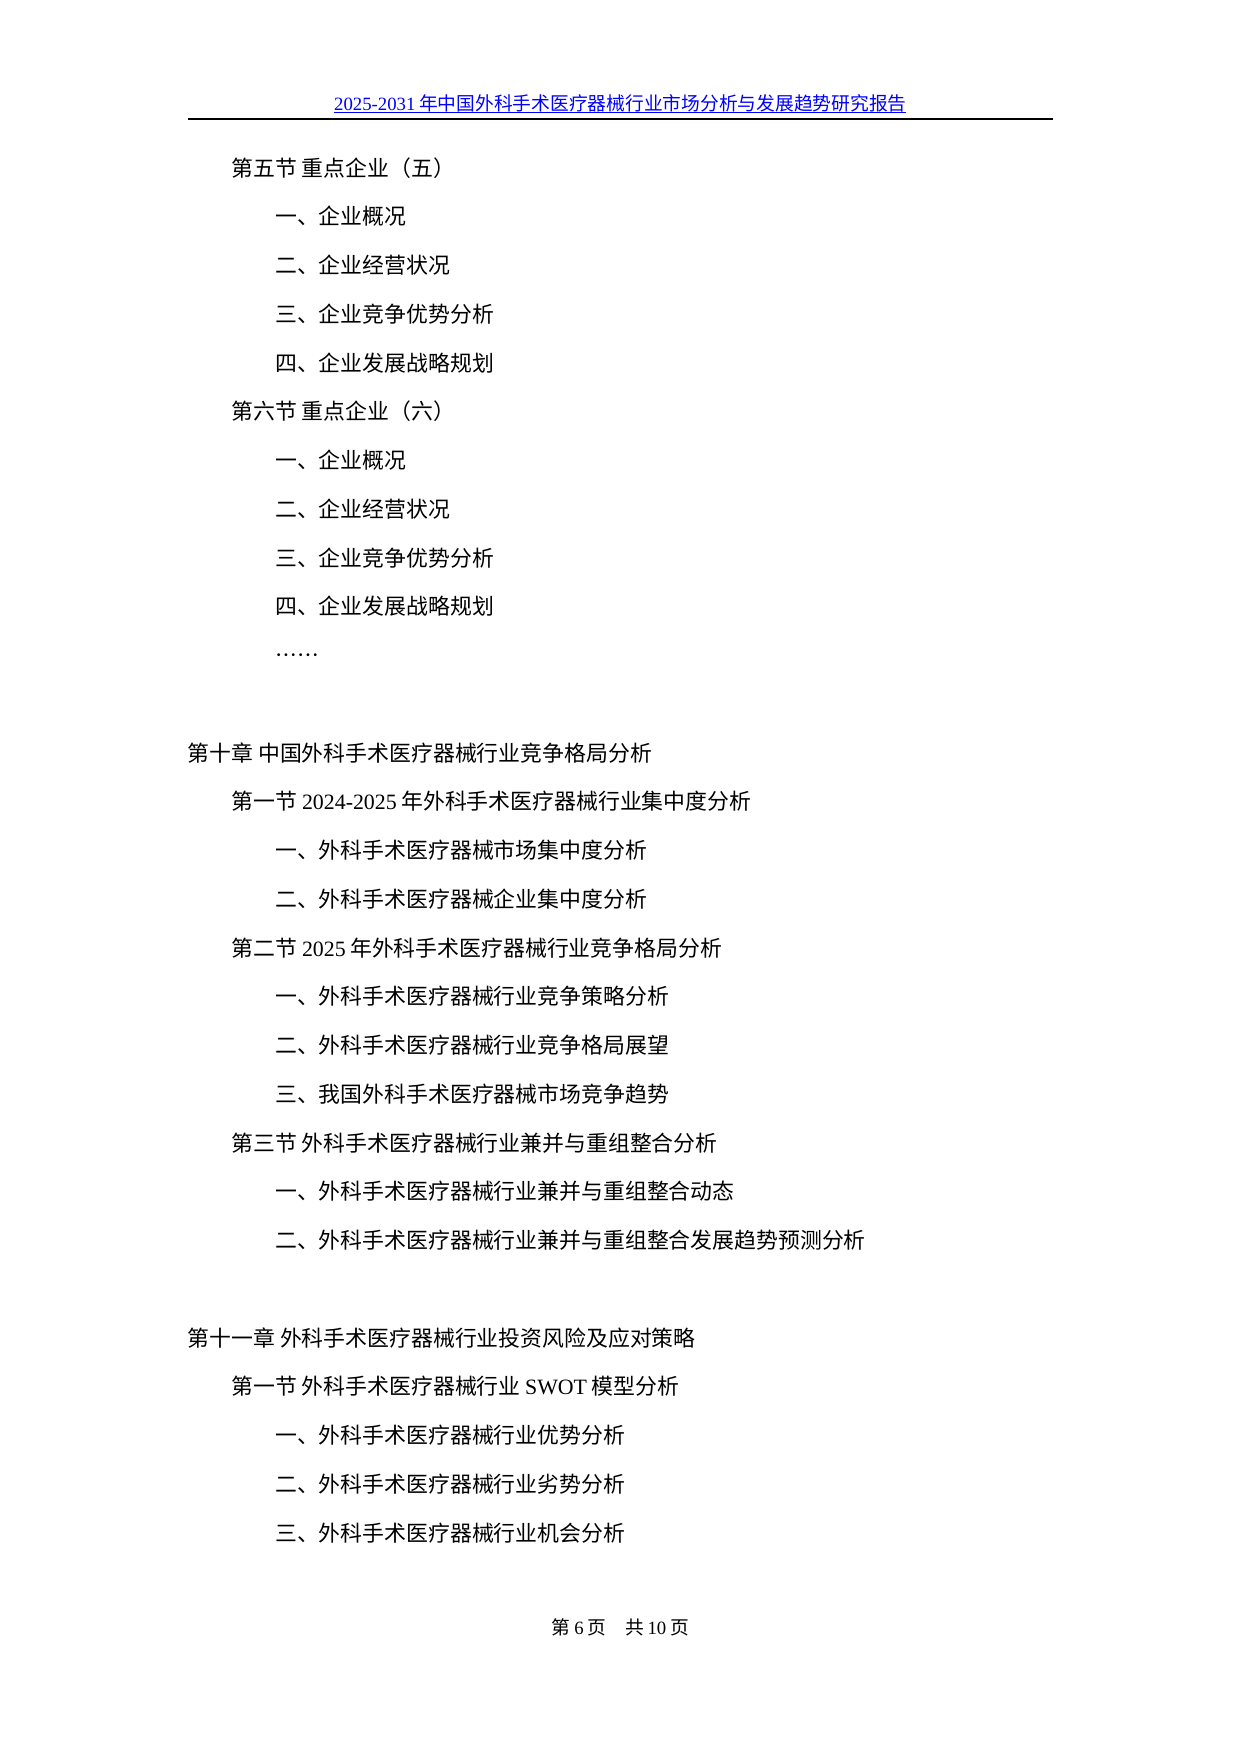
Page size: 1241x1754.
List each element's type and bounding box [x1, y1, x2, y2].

text [187, 150, 1053, 1548]
